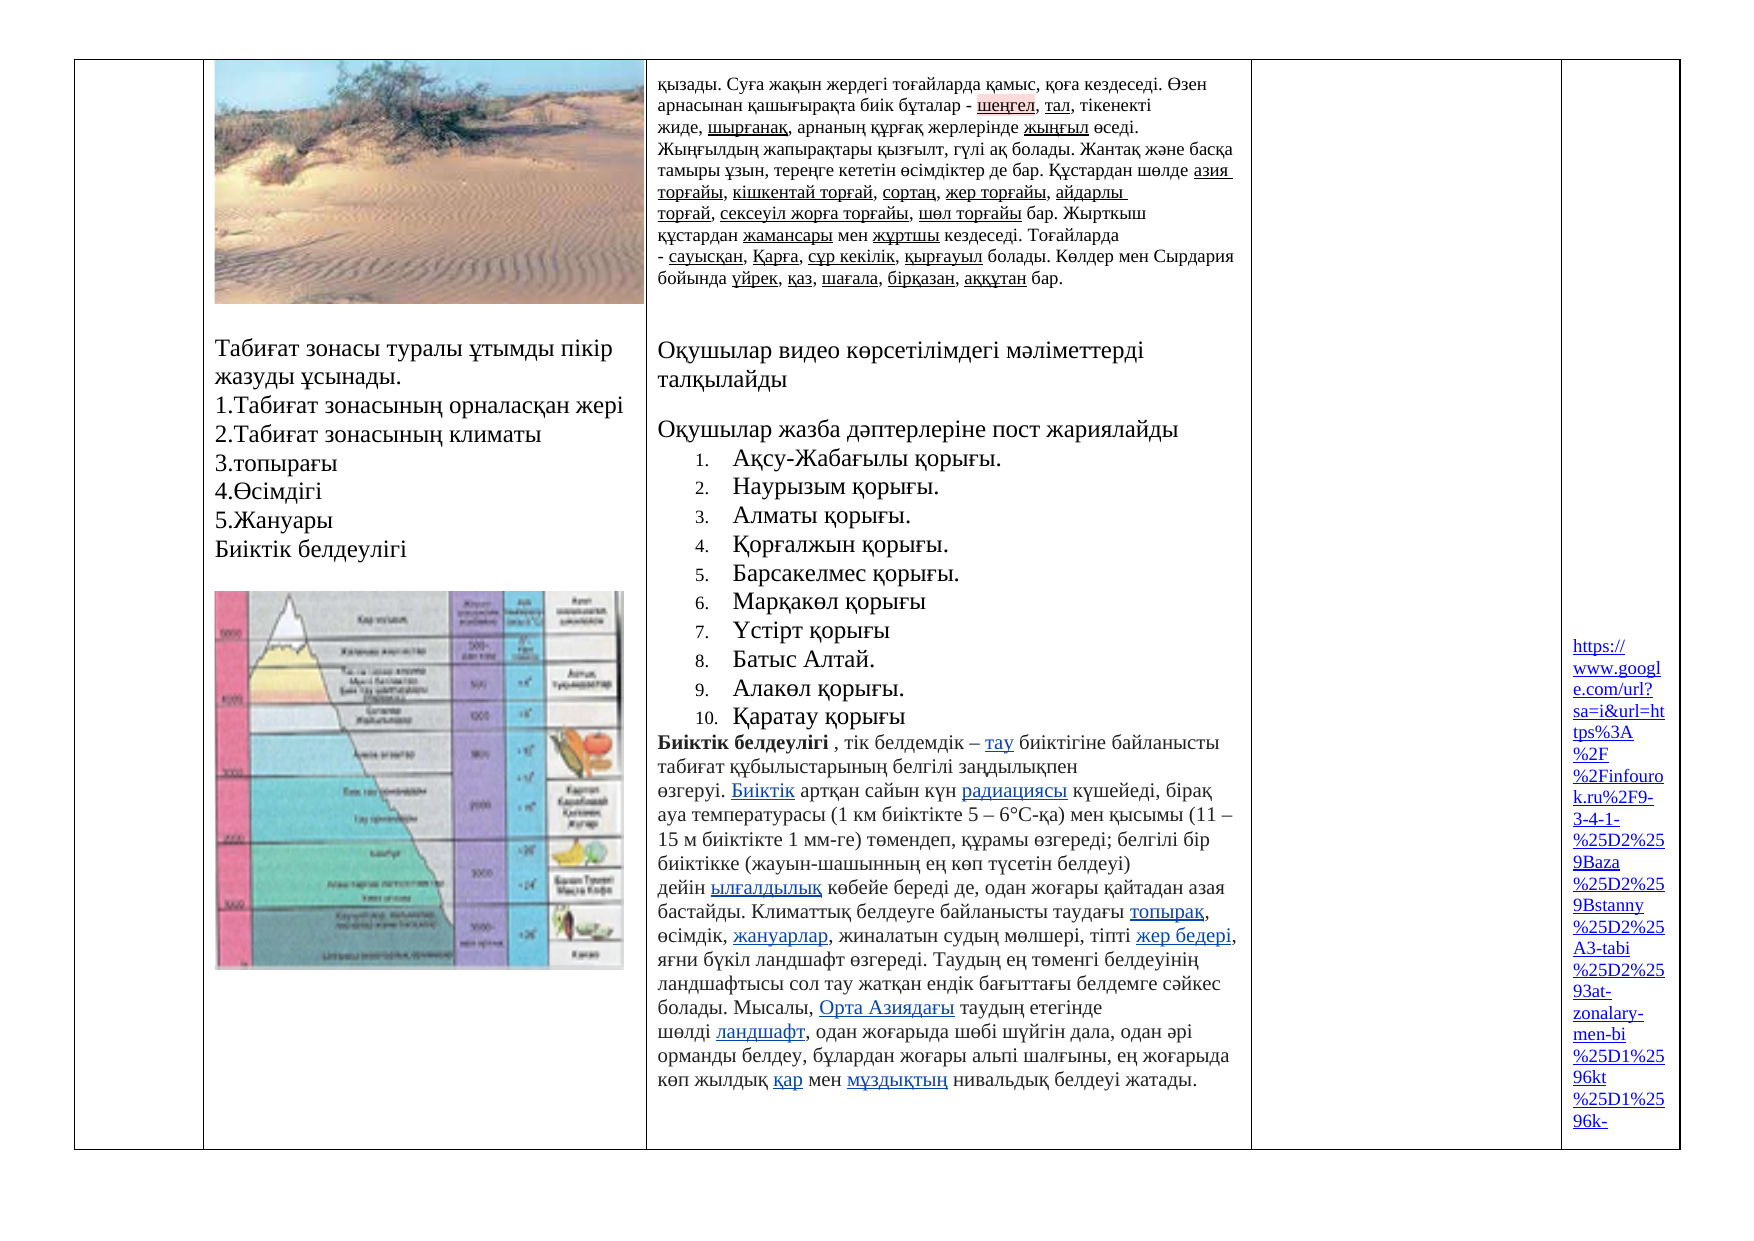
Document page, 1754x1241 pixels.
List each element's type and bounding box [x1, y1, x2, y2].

table_cell [75, 60, 203, 1149]
table_cell [1252, 60, 1561, 1149]
table_cell [647, 60, 1251, 1149]
table_cell [1562, 60, 1679, 1149]
picture [214, 591, 624, 970]
picture [214, 60, 645, 304]
table_cell [204, 60, 646, 1149]
